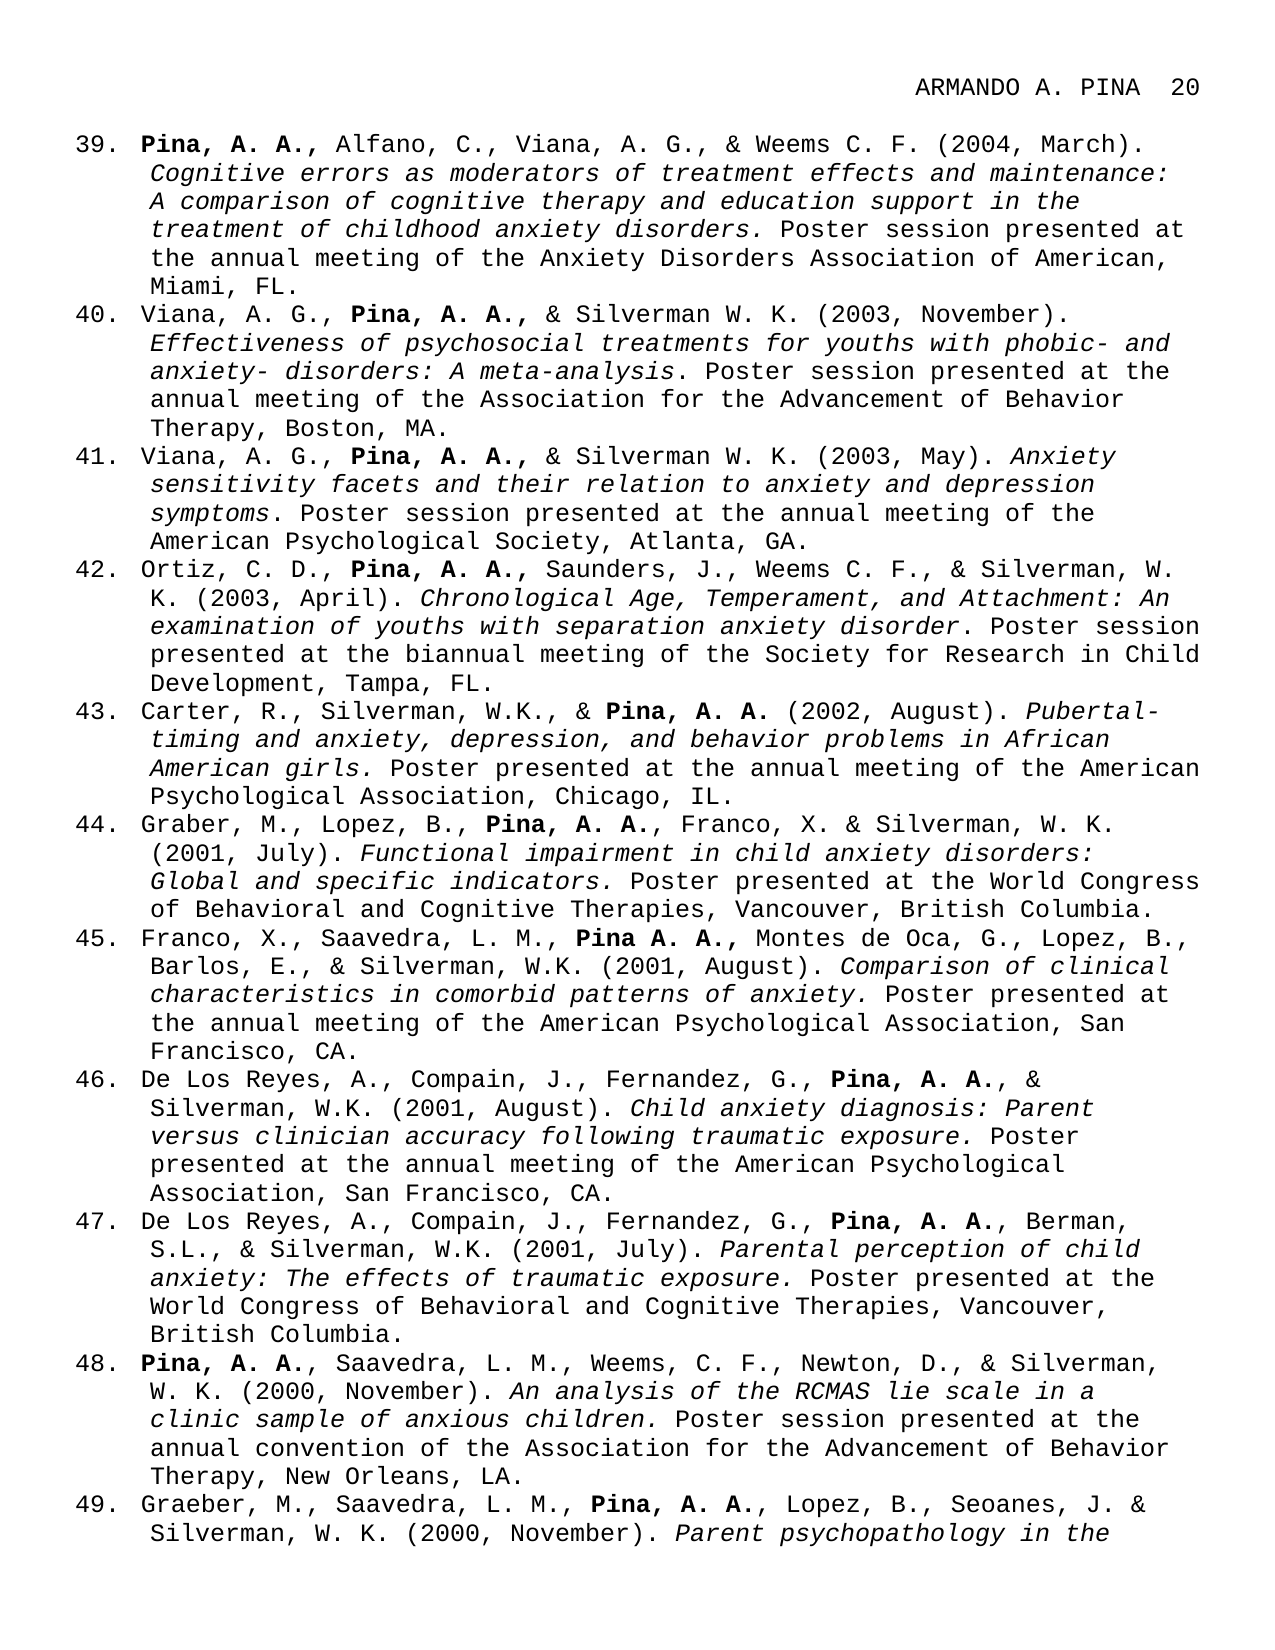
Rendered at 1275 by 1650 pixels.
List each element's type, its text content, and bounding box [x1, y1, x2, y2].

list De Los Reyes, A., Compain, J., Fernandez, G., Pina, A. A., Berman, S.L., & Silverman, W.K. (2001, July). Parental perception of child anxiety: The effects of traumatic exposure. Poster presented at the World Congress of Behavioral and Cognitive Therapies, Vancouver, British Columbia. [75, 1209, 1200, 1350]
list Viana, A. G., Pina, A. A., & Silverman W. K. (2003, May). Anxiety sensitivity facets and their relation to anxiety and depression symptoms. Poster session presented at the annual meeting of the American Psychological Society, Atlanta, GA. [75, 444, 1200, 557]
list Ortiz, C. D., Pina, A. A., Saunders, J., Weems C. F., & Silverman, W. K. (2003, April). Chronological Age, Temperament, and Attachment: An examination of youths with separation anxiety disorder. Poster session presented at the biannual meeting of the Society for Research in Child Development, Tampa, FL. [75, 557, 1200, 699]
list Viana, A. G., Pina, A. A., & Silverman W. K. (2003, November). Effectiveness of psychosocial treatments for youths with phobic- and anxiety- disorders: A meta-analysis. Poster session presented at the annual meeting of the Association for the Advancement of Behavior Therapy, Boston, MA. [75, 302, 1200, 444]
list Carter, R., Silverman, W.K., & Pina, A. A. (2002, August). Pubertal-timing and anxiety, depression, and behavior problems in African American girls. Poster presented at the annual meeting of the American Psychological Association, Chicago, IL. [75, 699, 1200, 812]
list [75, 1492, 1200, 1549]
list Pina, A. A., Alfano, C., Viana, A. G., & Weems C. F. (2004, March). Cognitive errors as moderators of treatment effects and maintenance: A comparison of cognitive therapy and education support in the treatment of childhood anxiety disorders. Poster session presented at the annual meeting of the Anxiety Disorders Association of American, Miami, FL. [75, 132, 1200, 302]
list Graber, M., Lopez, B., Pina, A. A., Franco, X. & Silverman, W. K. (2001, July). Functional impairment in child anxiety disorders: Global and specific indicators. Poster presented at the World Congress of Behavioral and Cognitive Therapies, Vancouver, British Columbia. [75, 812, 1200, 925]
list De Los Reyes, A., Compain, J., Fernandez, G., Pina, A. A., & Silverman, W.K. (2001, August). Child anxiety diagnosis: Parent versus clinician accuracy following traumatic exposure. Poster presented at the annual meeting of the American Psychological Association, San Francisco, CA. [75, 1067, 1200, 1209]
list Pina, A. A., Saavedra, L. M., Weems, C. F., Newton, D., & Silverman, W. K. (2000, November). An analysis of the RCMAS lie scale in a clinic sample of anxious children. Poster session presented at the annual convention of the Association for the Advancement of Behavior Therapy, New Orleans, LA. [75, 1350, 1200, 1492]
list Franco, X., Saavedra, L. M., Pina A. A., Montes de Oca, G., Lopez, B., Barlos, E., & Silverman, W.K. (2001, August). Comparison of clinical characteristics in comorbid patterns of anxiety. Poster presented at the annual meeting of the American Psychological Association, San Francisco, CA. [75, 925, 1200, 1067]
